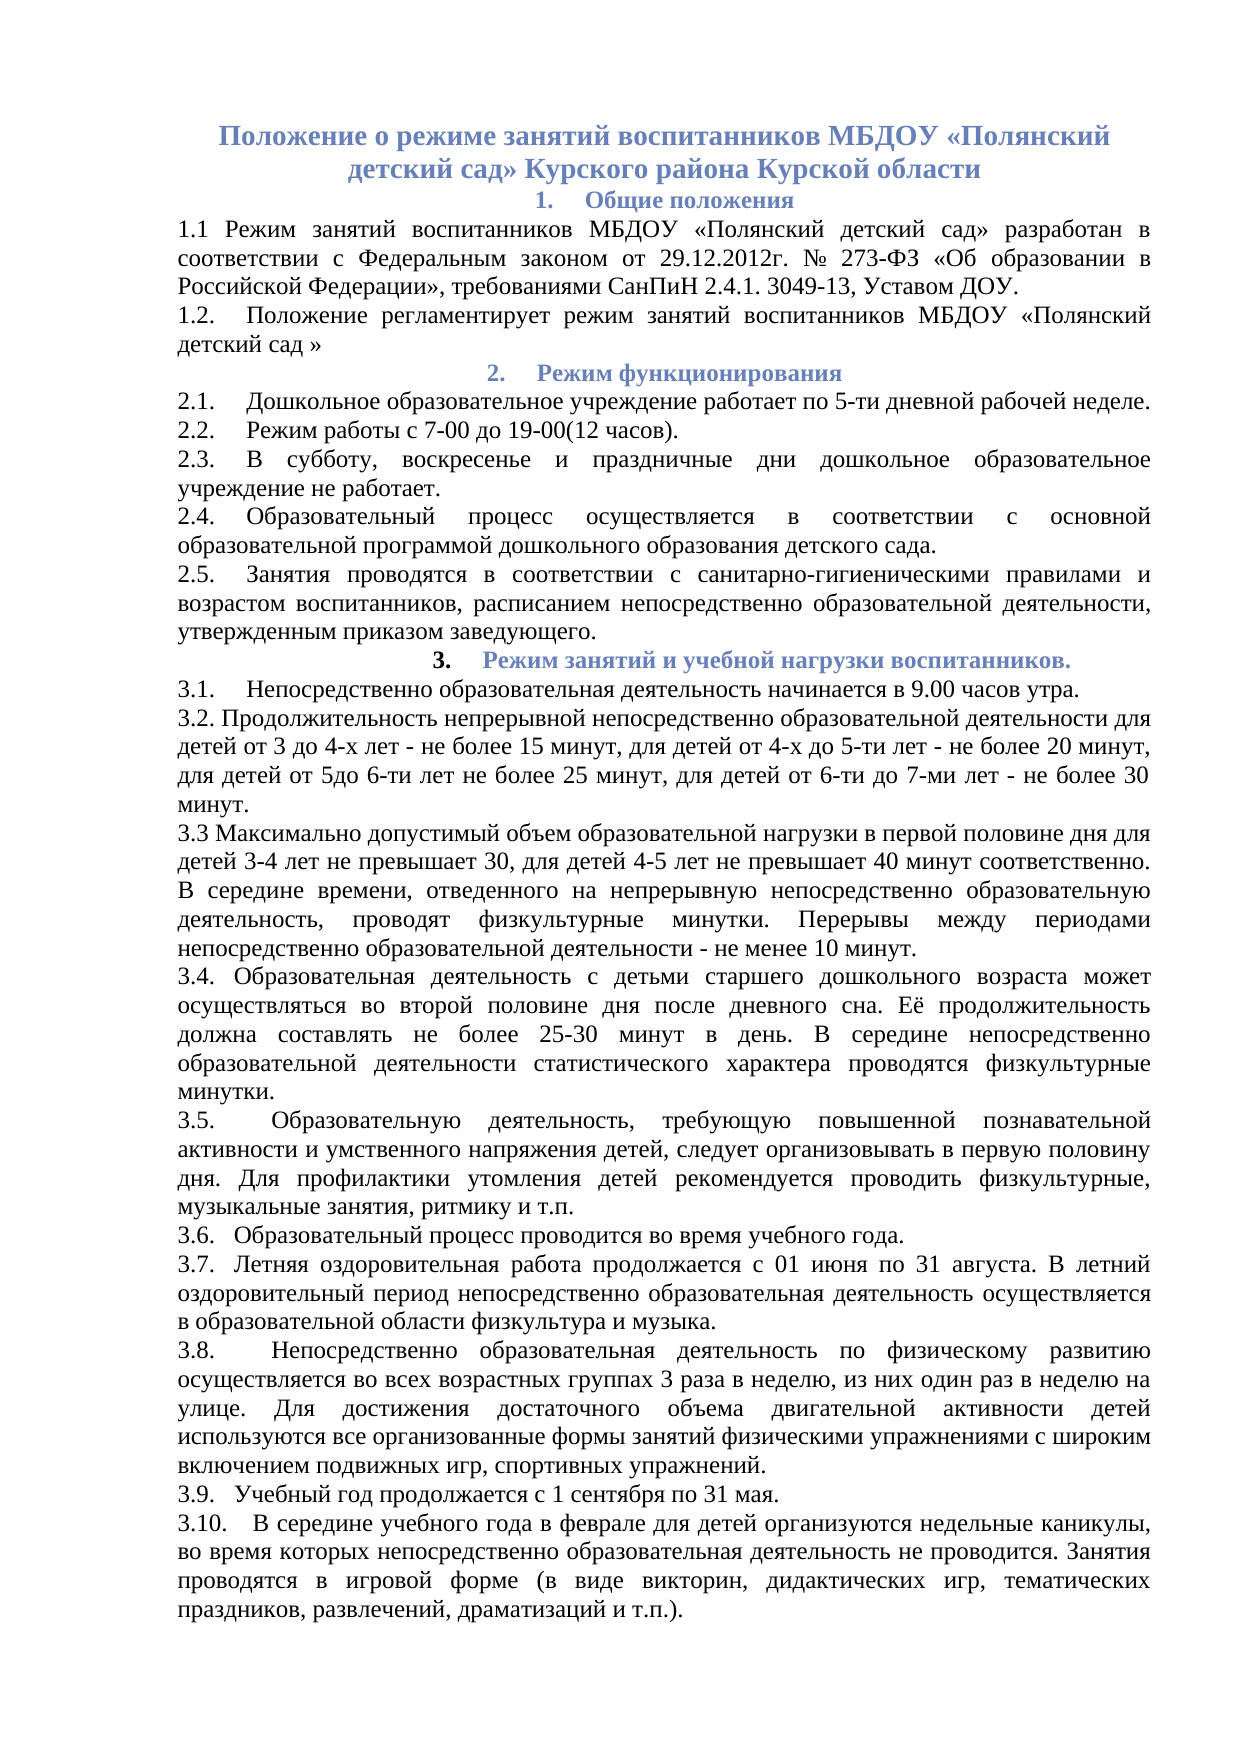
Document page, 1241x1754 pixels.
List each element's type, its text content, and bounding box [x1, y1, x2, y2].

text Положение о режиме занятий воспитанников МБДОУ «Полянский детский сад» Курского района Курской области [177, 118, 1152, 185]
text 1.2. Положение регламентирует режим занятий воспитанников МБДОУ «Полянский детский сад » [177, 300, 1152, 358]
text 3. Режим занятий и учебной нагрузки воспитанников. [352, 645, 1152, 674]
text 3.4. Образовательная деятельность с детьми старшего дошкольного возраста может осуществляться во второй половине дня после дневного сна. Её продолжительность должна составлять не более 25-30 минут в день. В середине непосредственно образовательной деятельности статистического характера проводятся физкультурные минутки. [177, 961, 1152, 1105]
text 3.8. Непосредственно образовательная деятельность по физическому развитию осуществляется во всех возрастных группах 3 раза в неделю, из них один раз в неделю на улице. Для достижения достаточного объема двигательной активности детей используются все организованные формы занятий физическими упражнениями с широким включением подвижных игр, спортивных упражнений. [177, 1335, 1152, 1479]
text 2.5. Занятия проводятся в соответствии с санитарно-гигиеническими правилами и возрастом воспитанников, расписанием непосредственно образовательной деятельности, утвержденным приказом заведующего. [177, 559, 1152, 645]
text 2.2. Режим работы с 7-00 до 19-00(12 часов). [177, 415, 1152, 444]
text 3.2. Продолжительность непрерывной непосредственно образовательной деятельности для детей от 3 до 4-х лет - не более 15 минут, для детей от 4-х до 5-ти лет - не более 20 минут, для детей oт 5до 6-ти лет не более 25 минут, для детей от 6-ти до 7-ми лет - не более 30 минут. [177, 703, 1152, 818]
text 2.3. В субботу, воскресенье и праздничные дни дошкольное образовательное учреждение не работает. [177, 444, 1152, 501]
text 3.9. Учебный год продолжается с 1 сентября по 31 мая. [177, 1479, 1152, 1508]
text 3.3 Максимально допустимый объем образовательной нагрузки в первой половине дня для детей 3-4 лет не превышает 30, для детей 4-5 лет не превышает 40 минут соответственно. В середине времени, отведенного на непрерывную непосредственно образовательную деятельность, проводят физкультурные минутки. Перерывы между периодами непосредственно образовательной деятельности - не менее 10 минут. [177, 818, 1152, 961]
text 3.10. В середине учебного года в феврале для детей организуются недельные каникулы, во время которых непосредственно образовательная деятельность не проводится. Занятия проводятся в игровой форме (в виде викторин, дидактических игр, тематических праздников, развлечений, драматизаций и т.п.). [177, 1508, 1152, 1623]
text 3.6. Образовательный процесс проводится во время учебного года. [177, 1220, 1152, 1249]
text 3.1. Непосредственно образовательная деятельность начинается в 9.00 часов утра. [177, 674, 1152, 703]
text 1. Общие положения [177, 185, 1152, 214]
text 3.7. Летняя оздоровительная работа продолжается с 01 июня по 31 августа. В летний оздоровительный период непосредственно образовательная деятельность осуществляется в образовательной области физкультура и музыка. [177, 1249, 1152, 1335]
text 2.4. Образовательный процесс осуществляется в соответствии с основной образовательной программой дошкольного образования детского сада. [177, 501, 1152, 559]
text 1.1 Режим занятий воспитанников МБДОУ «Полянский детский сад» разработан в соответствии с Федеральным законом от 29.12.2012г. № 273-ФЗ «Об образовании в Российской Федерации», требованиями СанПиН 2.4.1. 3049-13, Уставом ДОУ. [177, 214, 1152, 300]
text 3.5. Образовательную деятельность, требующую повышенной познавательной активности и умственного напряжения детей, следует организовывать в первую половину дня. Для профилактики утомления детей рекомендуется проводить физкультурные, музыкальные занятия, ритмику и т.п. [177, 1105, 1152, 1220]
text 2. Режим функционирования [177, 358, 1152, 386]
text 2.1. Дошкольное образовательное учреждение работает по 5-ти дневной рабочей неделе. [177, 386, 1152, 415]
